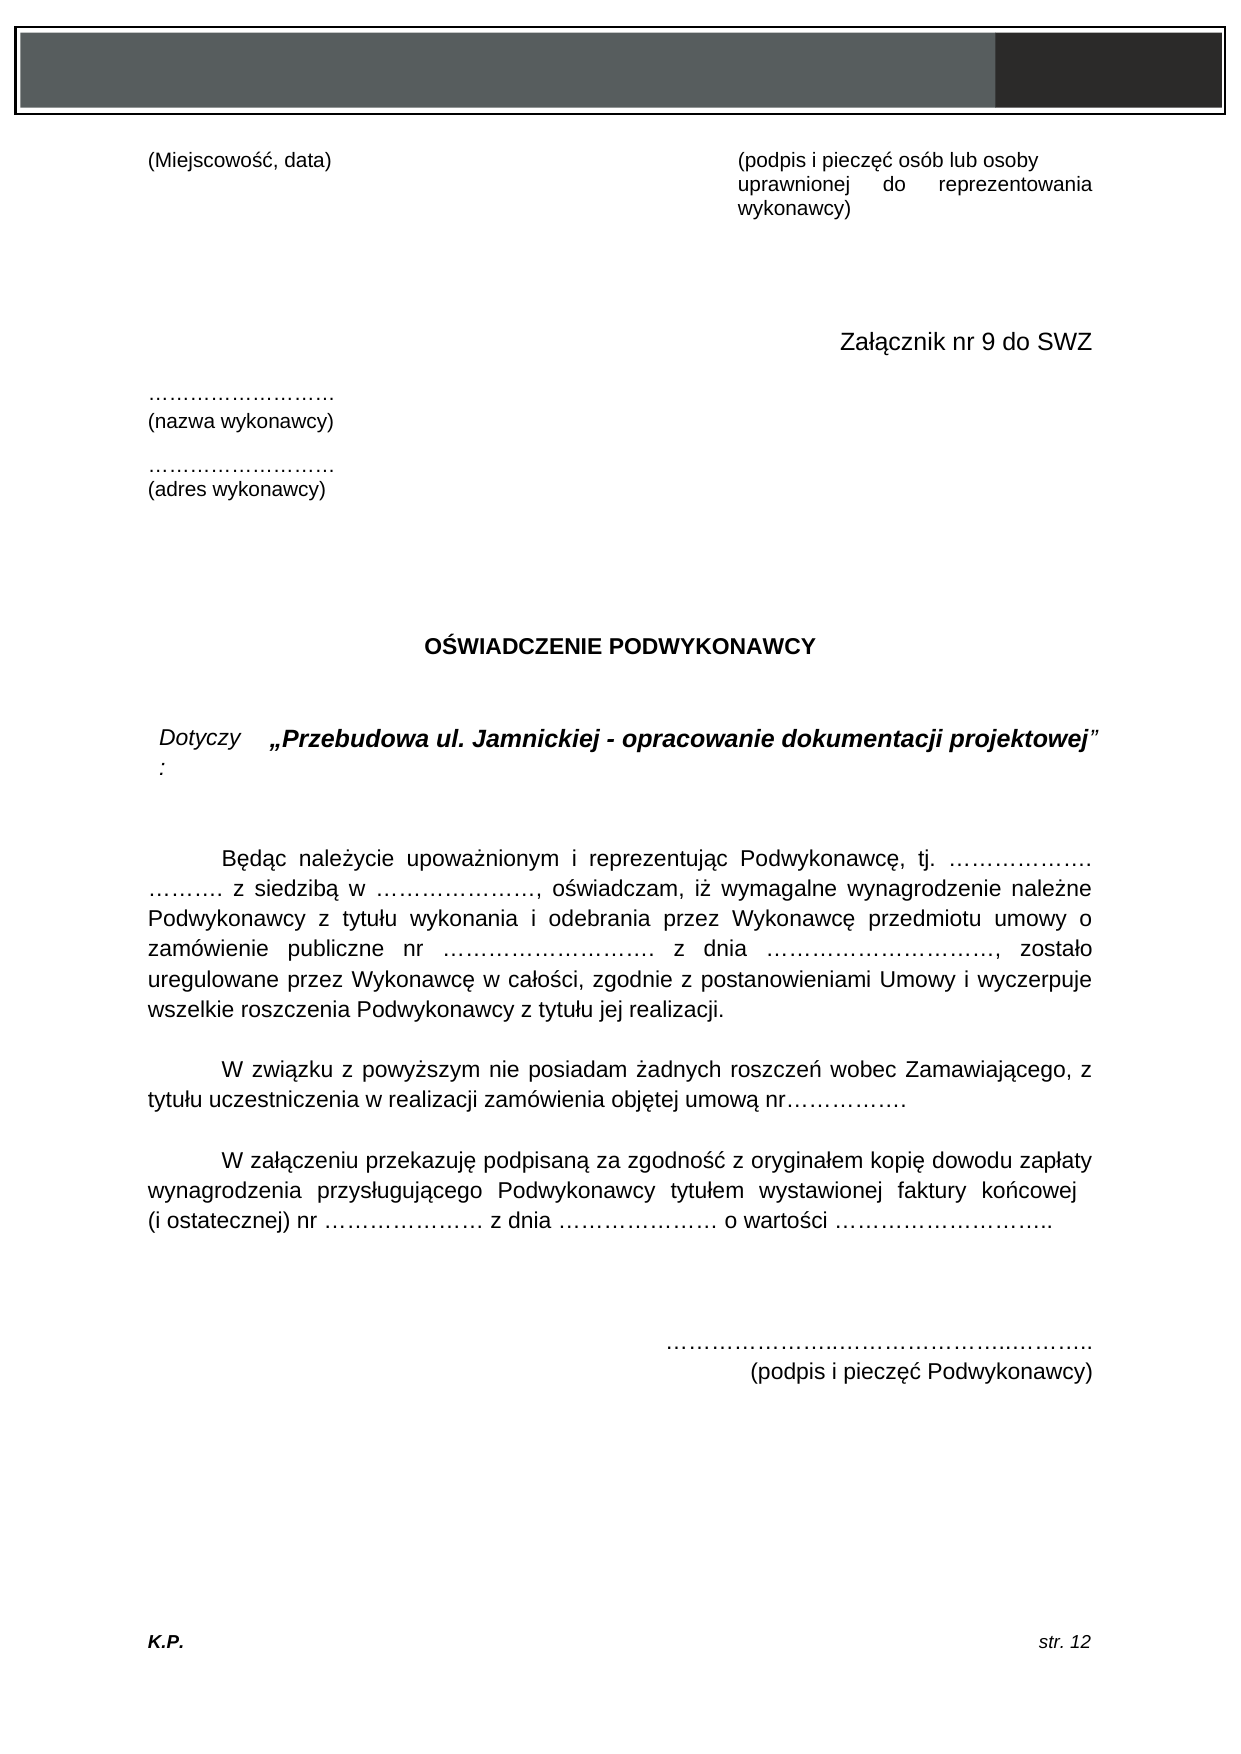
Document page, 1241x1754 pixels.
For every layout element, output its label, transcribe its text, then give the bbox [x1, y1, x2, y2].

text (nazwa wykonawcy) [148, 408, 1093, 432]
text (adres wykonawcy) [148, 477, 1093, 501]
text …………………..…………………..……….. [148, 1328, 1093, 1354]
table_header Dotyczy: [148, 724, 258, 784]
table_header „Przebudowa ul. Jamnickiej - opracowanie dokumentacji projektowej” [258, 724, 1163, 784]
text (podpis i pieczęć Podwykonawcy) [148, 1358, 1093, 1385]
text (Miejscowość, data) (podpis i pieczęć osób lub osoby [148, 148, 1093, 172]
text uprawnionej do reprezentowania wykonawcy) [738, 172, 1093, 219]
text ……………………… [148, 381, 1093, 405]
text W załączeniu przekazuję podpisaną za zgodność z oryginałem kopię dowodu zapłaty wynagrodzenia przysługującego Podwykonawcy tytułem wystawionej faktury końcowej (i ostatecznej) nr ………………… z dnia ………………… o wartości ……………………….. [148, 1147, 1093, 1234]
text Załącznik nr 9 do SWZ [148, 327, 1093, 356]
text OŚWIADCZENIE PODWYKONAWCY [148, 633, 1093, 660]
text Będąc należycie upoważnionym i reprezentując Podwykonawcę, tj. ……………….………. z siedzibą w …………………, oświadczam, iż wymagalne wynagrodzenie należne Podwykonawcy z tytułu wykonania i odebrania przez Wykonawcę przedmiotu umowy o zamówienie publiczne nr ………………………. z dnia …………………………, zostało uregulowane przez Wykonawcę w całości, zgodnie z postanowieniami Umowy i wyczerpuje wszelkie roszczenia Podwykonawcy z tytułu jej realizacji. [148, 845, 1093, 1022]
text W związku z powyższym nie posiadam żadnych roszczeń wobec Zamawiającego, z tytułu uczestniczenia w realizacji zamówienia objętej umową nr……………. [148, 1056, 1093, 1113]
text ……………………… [148, 453, 1093, 477]
